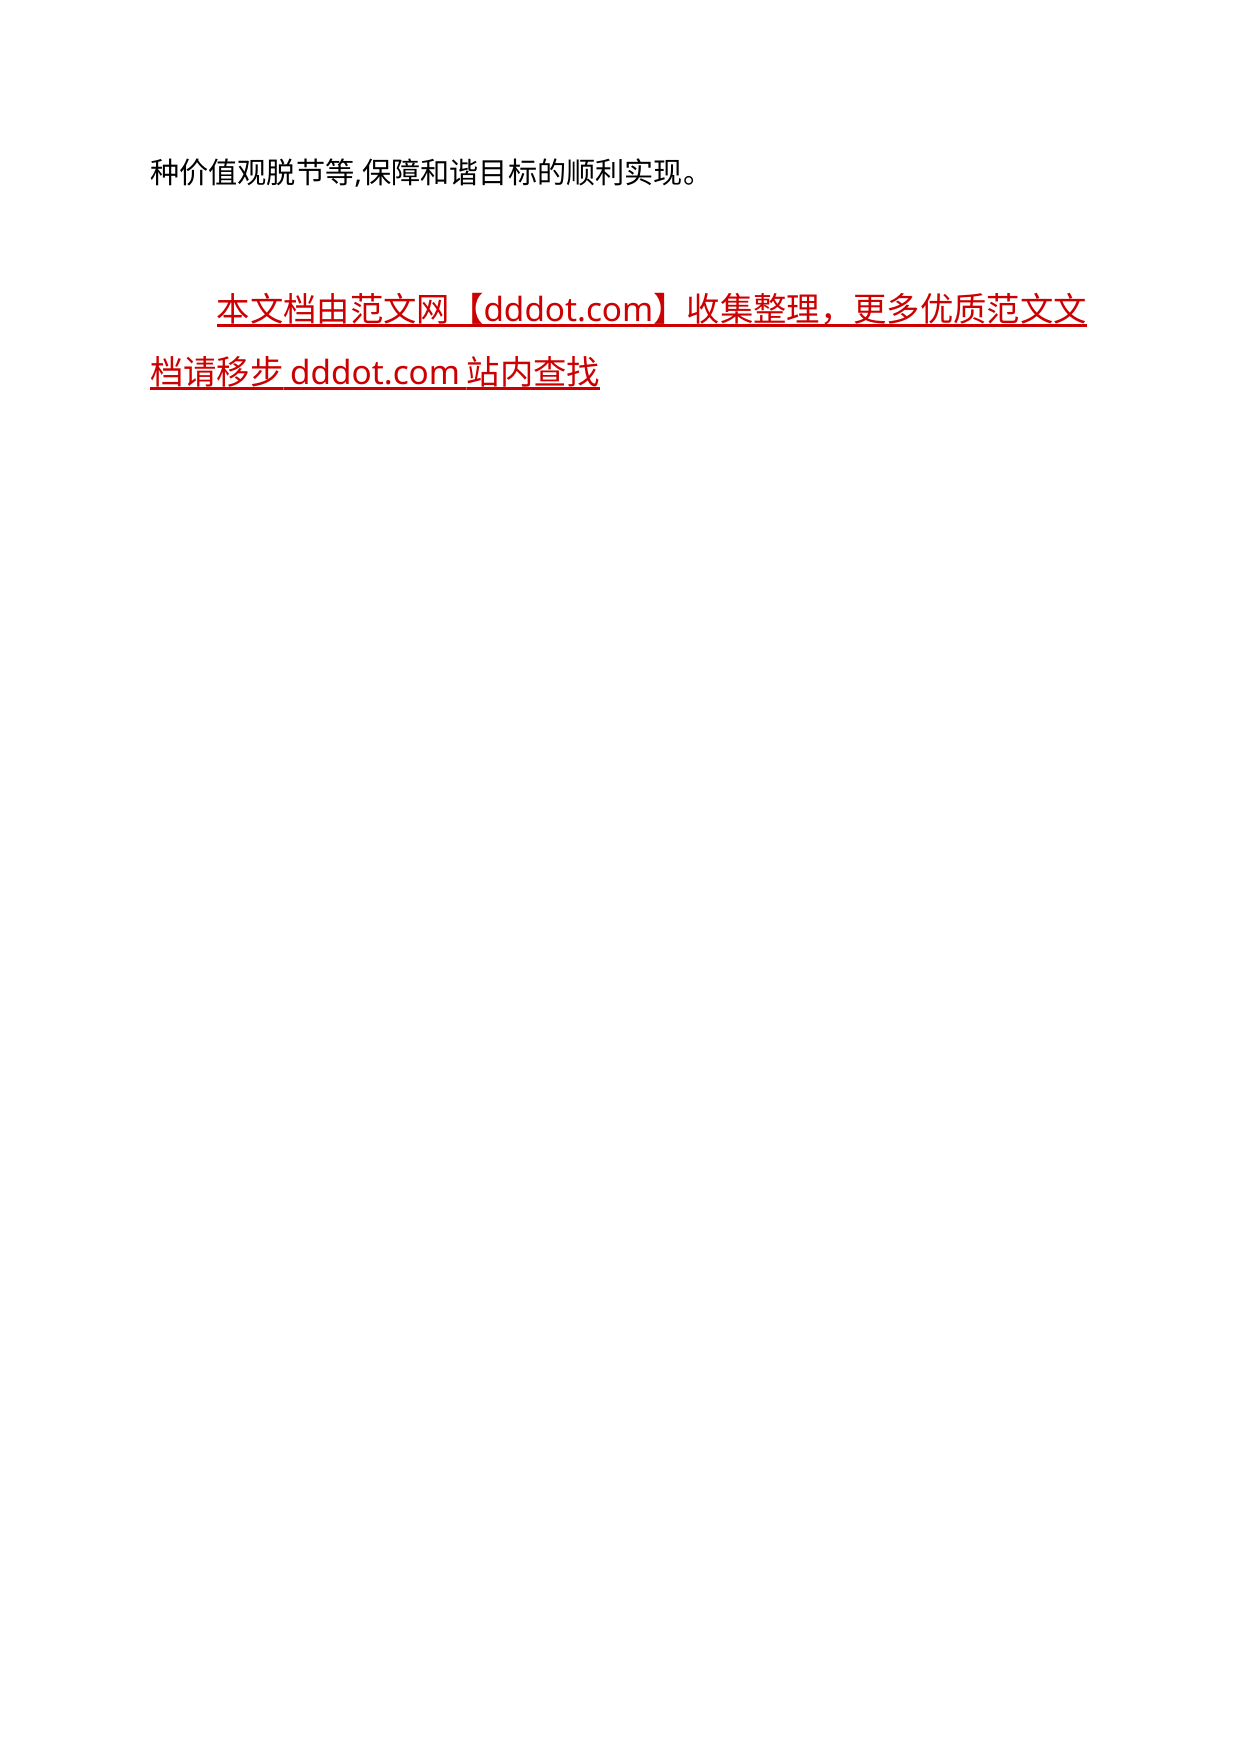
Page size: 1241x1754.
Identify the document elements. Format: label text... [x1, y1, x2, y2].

text 本文档由范文网【dddot.com】收集整理，更多优质范文文档请移步dddot.com站内查找 [150, 283, 1090, 394]
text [150, 150, 1090, 192]
